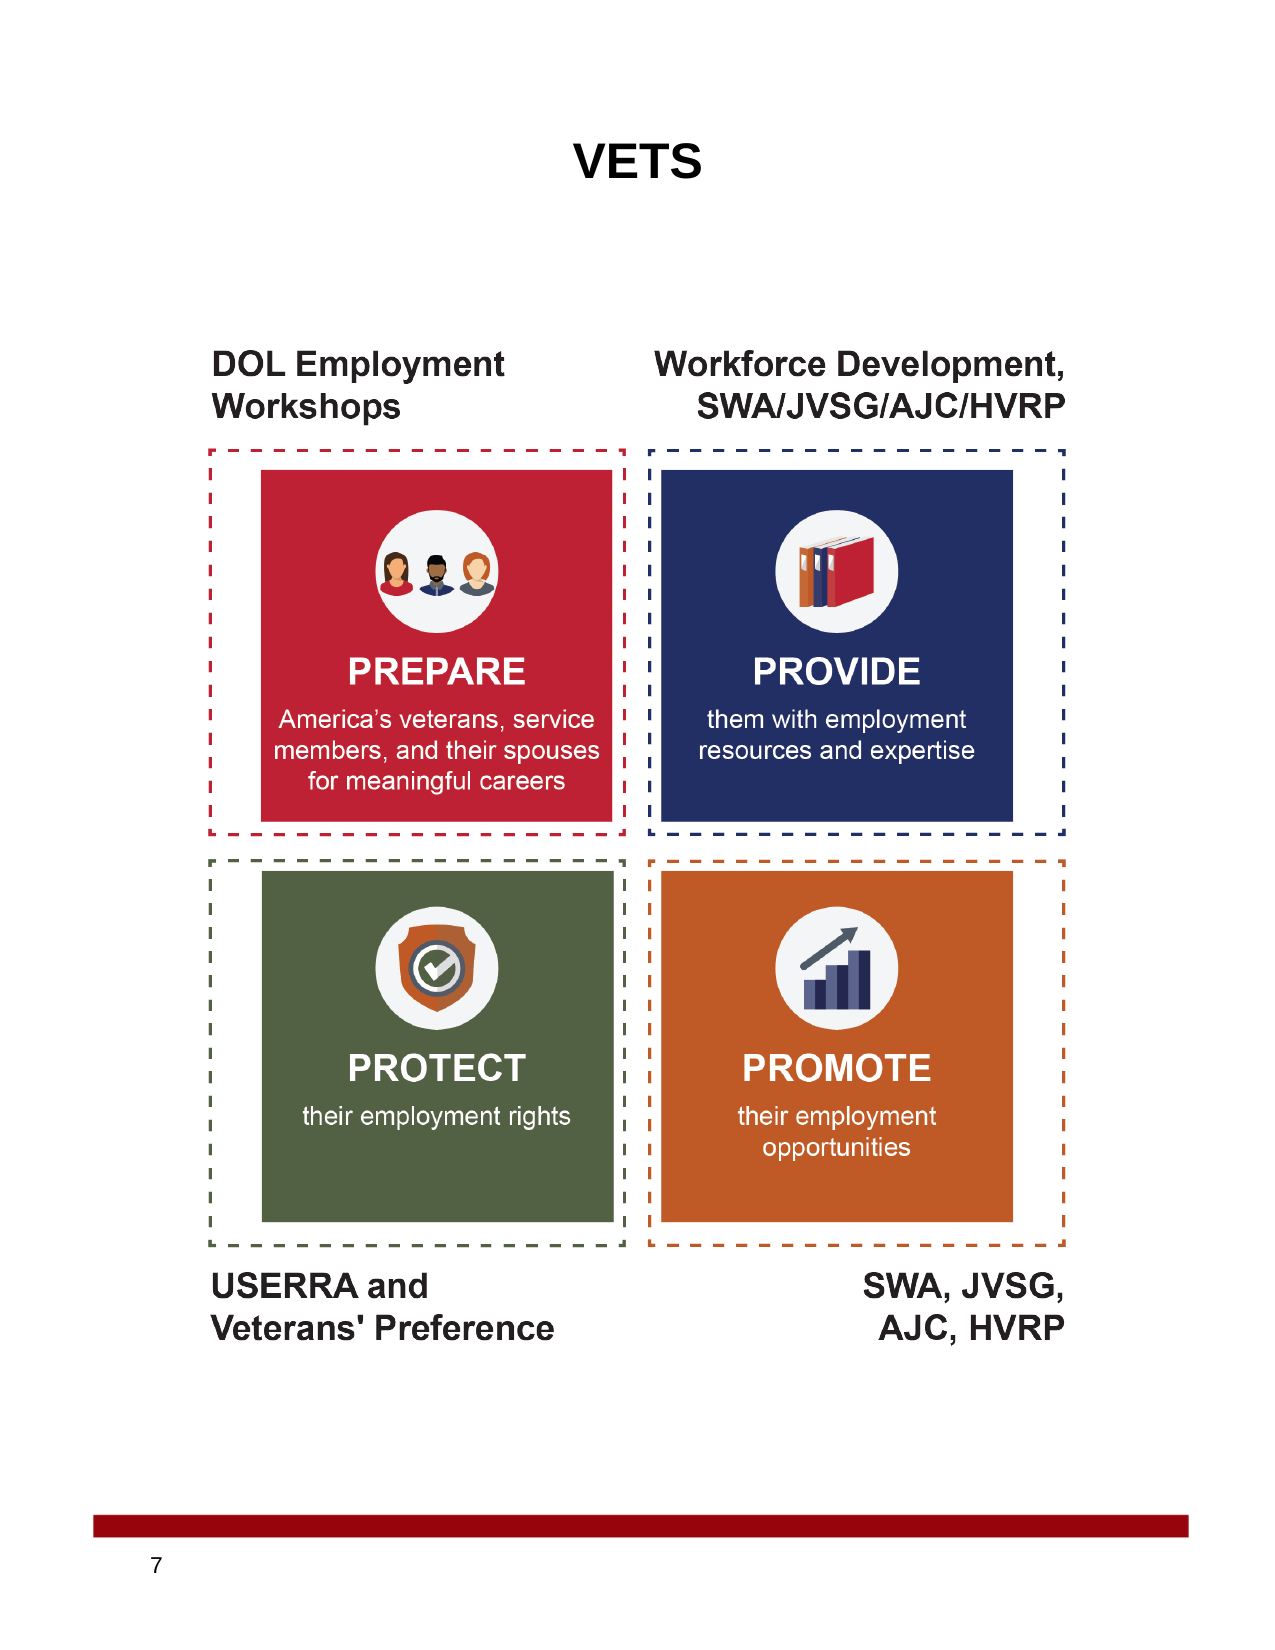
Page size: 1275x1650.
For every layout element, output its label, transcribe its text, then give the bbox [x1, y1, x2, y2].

picture [171, 336, 1104, 1354]
text VETS [150, 132, 1125, 189]
picture [3, 1500, 1275, 1647]
